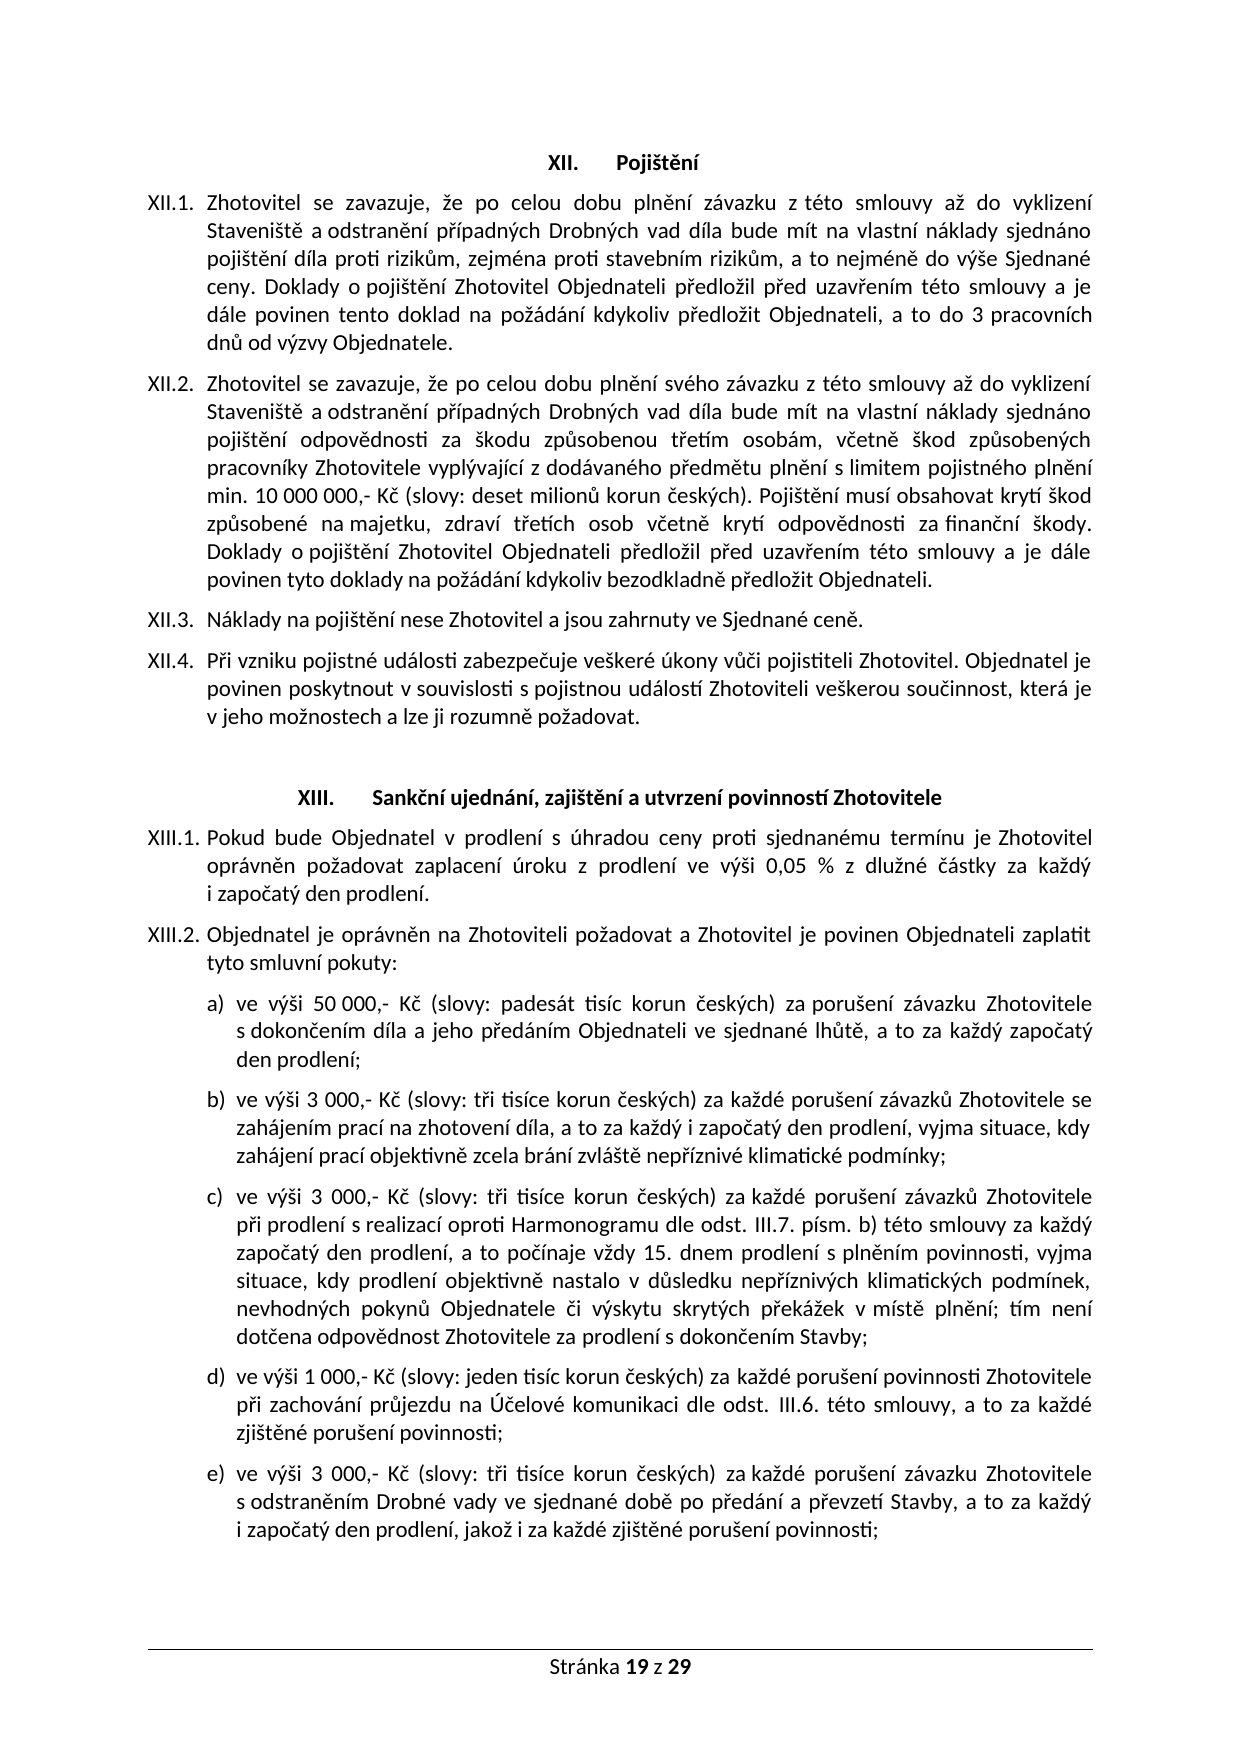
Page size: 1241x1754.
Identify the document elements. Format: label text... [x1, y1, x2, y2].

list ve výši 3 000,- Kč (slovy: tři tisíce korun českých) za každé porušení závazků Zhotovitele při prodlení s realizací oproti Harmonogramu dle odst. III.7. písm. b) této smlouvy za každý započatý den prodlení, a to počínaje vždy 15. dnem prodlení s plněním povinnosti, vyjma situace, kdy prodlení objektivně nastalo v důsledku nepříznivých klimatických podmínek, nevhodných pokynů Objednatele či výskytu skrytých překážek v místě plnění; tím není dotčena odpovědnost Zhotovitele za prodlení s dokončením Stavby; [207, 1182, 1093, 1350]
list Zhotovitel se zavazuje, že po celou dobu plnění svého závazku z této smlouvy až do vyklizení Staveniště a odstranění případných Drobných vad díla bude mít na vlastní náklady sjednáno pojištění odpovědnosti za škodu způsobenou třetím osobám, včetně škod způsobených pracovníky Zhotovitele vyplývající z dodávaného předmětu plnění s limitem pojistného plnění min. 10 000 000,- Kč (slovy: deset milionů korun českých). Pojištění musí obsahovat krytí škod způsobené na majetku, zdraví třetích osob včetně krytí odpovědnosti za finanční škody. Doklady o pojištění Zhotovitel Objednateli předložil před uzavřením této smlouvy a je dále povinen tyto doklady na požádání kdykoliv bezodkladně předložit Objednateli. [148, 369, 1093, 593]
list Objednatel je oprávněn na Zhotoviteli požadovat a Zhotovitel je povinen Objednateli zaplatit tyto smluvní pokuty: [148, 920, 1093, 976]
list Náklady na pojištění nese Zhotovitel a jsou zahrnuty ve Sjednané ceně. [148, 605, 1093, 633]
subtitle Sankční ujednání, zajištění a utvrzení povinností Zhotovitele [185, 783, 1093, 811]
list ve výši 3 000,- Kč (slovy: tři tisíce korun českých) za každé porušení závazku Zhotovitele s odstraněním Drobné vady ve sjednané době po předání a převzetí Stavby, a to za každý i započatý den prodlení, jakož i za každé zjištěné porušení povinnosti; [207, 1459, 1093, 1543]
list Zhotovitel se zavazuje, že po celou dobu plnění závazku z této smlouvy až do vyklizení Staveniště a odstranění případných Drobných vad díla bude mít na vlastní náklady sjednáno pojištění díla proti rizikům, zejména proti stavebním rizikům, a to nejméně do výše Sjednané ceny. Doklady o pojištění Zhotovitel Objednateli předložil před uzavřením této smlouvy a je dále povinen tento doklad na požádání kdykoliv předložit Objednateli, a to do 3 pracovních dnů od výzvy Objednatele. [148, 188, 1093, 356]
list ve výši 1 000,- Kč (slovy: jeden tisíc korun českých) za každé porušení povinnosti Zhotovitele při zachování průjezdu na Účelové komunikaci dle odst. III.6. této smlouvy, a to za každé zjištěné porušení povinnosti; [207, 1362, 1093, 1446]
list Při vzniku pojistné události zabezpečuje veškeré úkony vůči pojistiteli Zhotovitel. Objednatel je povinen poskytnout v souvislosti s pojistnou událostí Zhotoviteli veškerou součinnost, která je v jeho možnostech a lze ji rozumně požadovat. [148, 646, 1093, 730]
subtitle Pojištění [185, 148, 1093, 176]
list ve výši 50 000,- Kč (slovy: padesát tisíc korun českých) za porušení závazku Zhotovitele s dokončením díla a jeho předáním Objednateli ve sjednané lhůtě, a to za každý započatý den prodlení; [207, 989, 1093, 1073]
list Pokud bude Objednatel v prodlení s úhradou ceny proti sjednanému termínu je Zhotovitel oprávněn požadovat zaplacení úroku z prodlení ve výši 0,05 % z dlužné částky za každý i započatý den prodlení. [148, 823, 1093, 908]
list ve výši 3 000,- Kč (slovy: tři tisíce korun českých) za každé porušení závazků Zhotovitele se zahájením prací na zhotovení díla, a to za každý i započatý den prodlení, vyjma situace, kdy zahájení prací objektivně zcela brání zvláště nepříznivé klimatické podmínky; [207, 1085, 1093, 1169]
